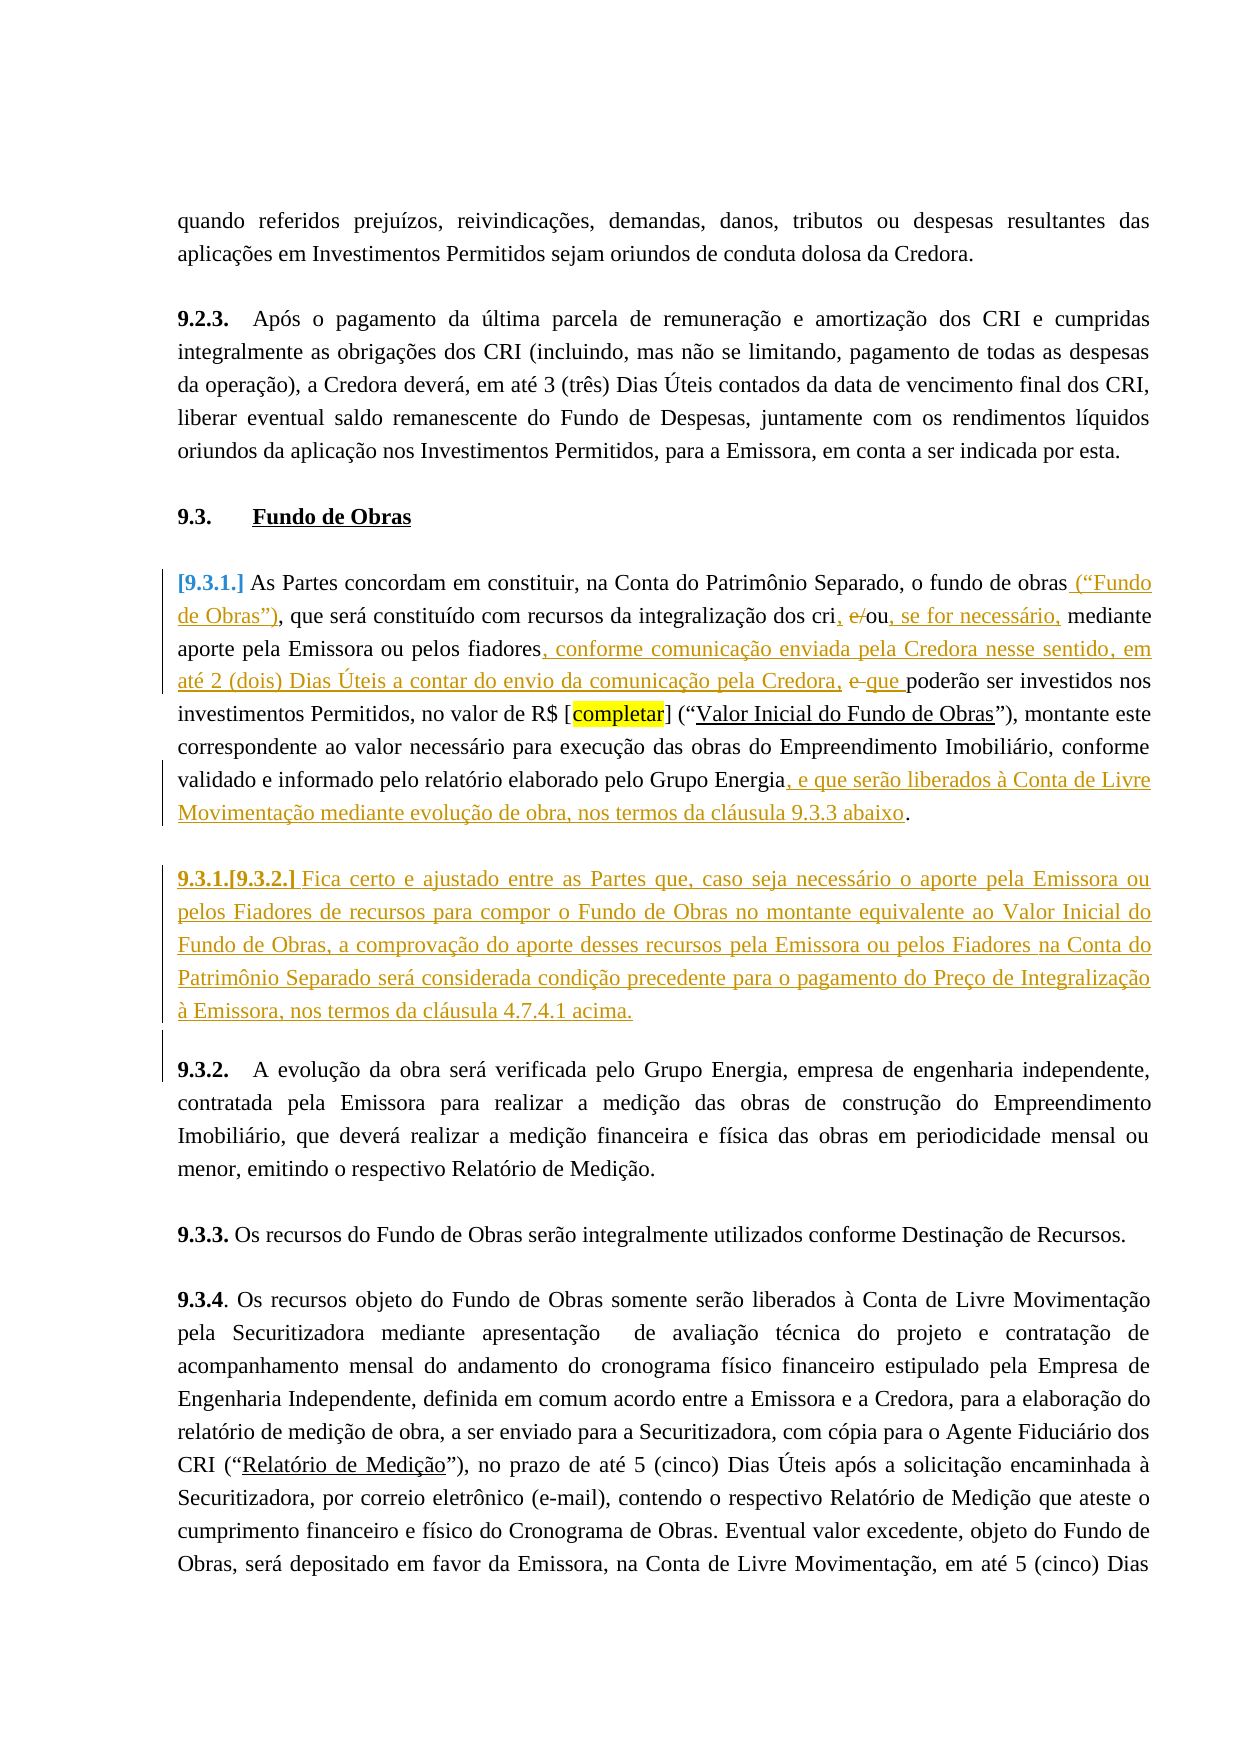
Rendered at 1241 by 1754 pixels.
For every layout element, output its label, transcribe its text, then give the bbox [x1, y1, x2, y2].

list Fundo de Obras [177, 503, 1152, 529]
list Após o pagamento da última parcela de remuneração e amortização dos CRI e cumpridas integralmente as obrigações dos CRI (incluindo, mas não se limitando, pagamento de todas as despesas da operação), a Credora deverá, em até 3 (três) Dias Úteis contados da data de vencimento final dos CRI, liberar eventual saldo remanescente do Fundo de Despesas, juntamente com os rendimentos líquidos oriundos da aplicação nos Investimentos Permitidos, para a Emissora, em conta a ser indicada por esta. [177, 306, 1152, 463]
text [177, 1286, 1152, 1576]
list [177, 207, 1152, 266]
text 9.3.3. Os recursos do Fundo de Obras serão integralmente utilizados conforme Destinação de Recursos. [177, 1221, 1152, 1247]
list A evolução da obra será verificada pelo Grupo Energia, empresa de engenharia independente, contratada pela Emissora para realizar a medição das obras de construção do Empreendimento Imobiliário, que deverá realizar a medição financeira e física das obras em periodicidade mensal ou menor, emitindo o respectivo Relatório de Medição. [177, 1056, 1152, 1181]
list As Partes concordam em constituir, na Conta do Patrimônio Separado, o fundo de obras, que será constituído com recursos da integralização dos cri ou mediante aporte pela Emissora ou pelos fiadores poderão ser investidos nos investimentos Permitidos, no valor de R$ [completar] (“Valor Inicial do Fundo de Obras”), montante este correspondente ao valor necessário para execução das obras do Empreendimento Imobiliário, conforme validado e informado pelo relatório elaborado pelo Grupo Energia. [177, 569, 1152, 826]
